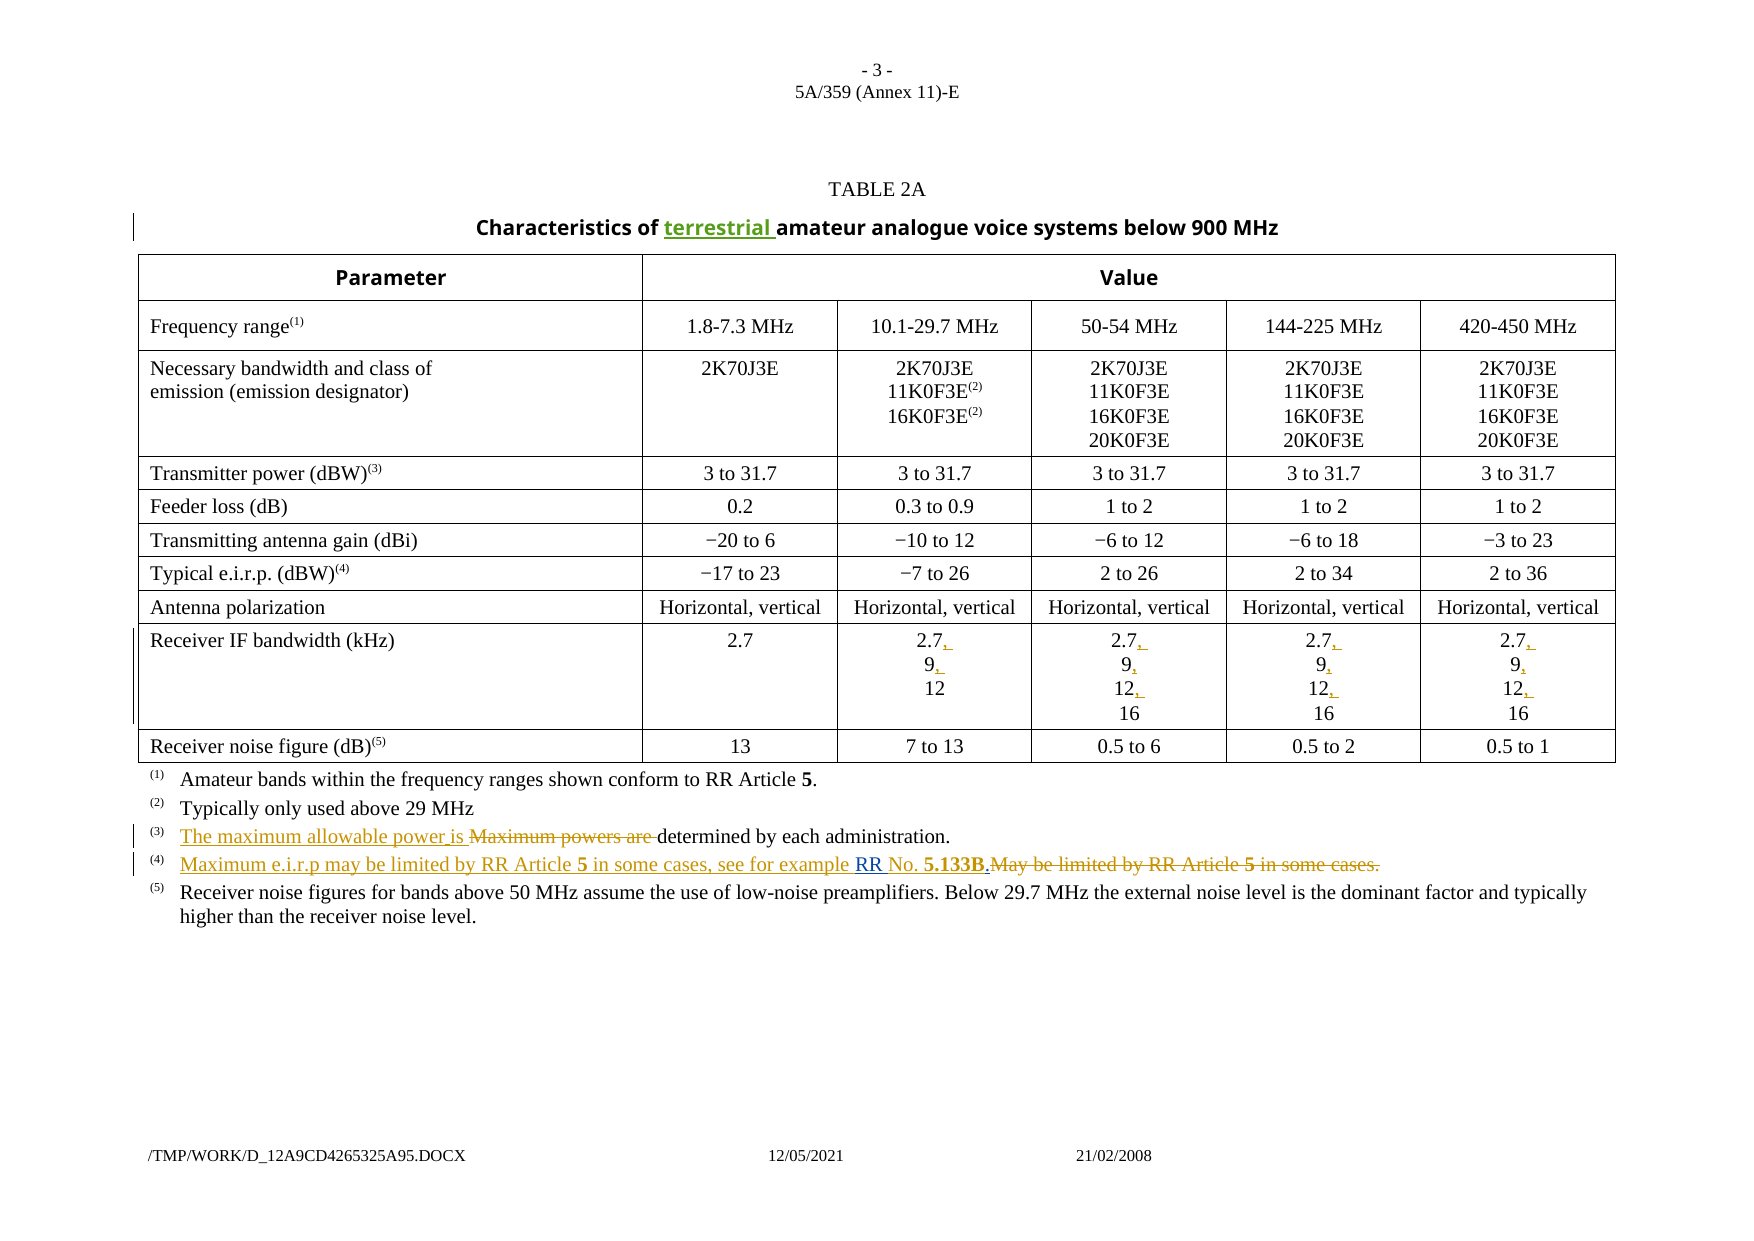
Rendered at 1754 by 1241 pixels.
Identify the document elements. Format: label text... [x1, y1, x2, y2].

table_cell (1) Amateur bands within the frequency ranges shown conform to RR Article 5. (2) Typically only used above 29 MHz (3) determined by each administration. (4) (5) Receiver noise figures for bands above 50 MHz assume the use of low-noise preamplifiers. Below 29.7 MHz the external noise level is the dominant factor and typically higher than the receiver noise level. [139, 763, 1615, 932]
table_cell Horizontal, vertical [1032, 591, 1226, 623]
table_cell 2K70J3E 11K0F3E 16K0F3E 20K0F3E [1227, 351, 1420, 456]
table_header Value [643, 255, 1615, 300]
table_cell 1 to 2 [1227, 490, 1420, 523]
table_cell 7 to 13 [838, 730, 1031, 762]
table_cell Horizontal, vertical [838, 591, 1031, 623]
table_cell −17 to 23 [643, 557, 837, 589]
table_cell −3 to 23 [1421, 524, 1615, 556]
table_cell Horizontal, vertical [643, 591, 837, 623]
table_cell 2 to 34 [1227, 557, 1420, 589]
table_cell Horizontal, vertical [1421, 591, 1615, 623]
table_cell 1.8-7.3 MHz [643, 301, 837, 350]
table_cell −6 to 12 [1032, 524, 1226, 556]
table_cell −10 to 12 [838, 524, 1031, 556]
text TABLE 2A [148, 176, 1606, 201]
table_cell Transmitter power (dBW)(3) [139, 457, 642, 489]
table_cell −6 to 18 [1227, 524, 1420, 556]
table_cell 2K70J3E 11K0F3E(2) 16K0F3E(2) [838, 351, 1031, 456]
table_cell 2 to 26 [1032, 557, 1226, 589]
table_cell 3 to 31.7 [838, 457, 1031, 489]
table_cell 50-54 MHz [1032, 301, 1226, 350]
table_cell 2 to 36 [1421, 557, 1615, 589]
table_cell 3 to 31.7 [1032, 457, 1226, 489]
table_cell Frequency range(1) [139, 301, 642, 350]
table_cell 0.5 to 2 [1227, 730, 1420, 762]
table_cell 3 to 31.7 [643, 457, 837, 489]
table_cell 2.79 1216 [1421, 624, 1615, 729]
table_cell Antenna polarization [139, 591, 642, 623]
table_cell 0.5 to 6 [1032, 730, 1226, 762]
table_cell 3 to 31.7 [1227, 457, 1420, 489]
table_cell Necessary bandwidth and class of emission (emission designator) [139, 351, 642, 456]
table_cell 2.7 [643, 624, 837, 729]
table_cell 2.79 1216 [1032, 624, 1226, 729]
table_cell −7 to 26 [838, 557, 1031, 589]
table_cell 10.1-29.7 MHz [838, 301, 1031, 350]
table_cell 2.79 1216 [1227, 624, 1420, 729]
table_cell 0.2 [643, 490, 837, 523]
table_cell 0.5 to 1 [1421, 730, 1615, 762]
table_cell −20 to 6 [643, 524, 837, 556]
table_cell 2K70J3E 11K0F3E 16K0F3E 20K0F3E [1032, 351, 1226, 456]
table_cell 2K70J3E [643, 351, 837, 456]
table_cell 0.3 to 0.9 [838, 490, 1031, 523]
table_cell 13 [643, 730, 837, 762]
table_cell 1 to 2 [1032, 490, 1226, 523]
table_cell 2.7912 [838, 624, 1031, 729]
table_cell 420-450 MHz [1421, 301, 1615, 350]
table_cell 1 to 2 [1421, 490, 1615, 523]
table_cell 3 to 31.7 [1421, 457, 1615, 489]
table_cell 2K70J3E 11K0F3E 16K0F3E 20K0F3E [1421, 351, 1615, 456]
table_cell Receiver noise figure (dB)(5) [139, 730, 642, 762]
table_header Parameter [139, 255, 642, 300]
table_cell 144-225 MHz [1227, 301, 1420, 350]
table_cell Receiver IF bandwidth (kHz) [139, 624, 642, 729]
table_cell Typical e.i.r.p. (dBW)(4) [139, 557, 642, 589]
table_cell Transmitting antenna gain (dBi) [139, 524, 642, 556]
title Characteristics of amateur analogue voice systems below 900 MHz [148, 213, 1606, 241]
table_cell Horizontal, vertical [1227, 591, 1420, 623]
table_cell Feeder loss (dB) [139, 490, 642, 523]
